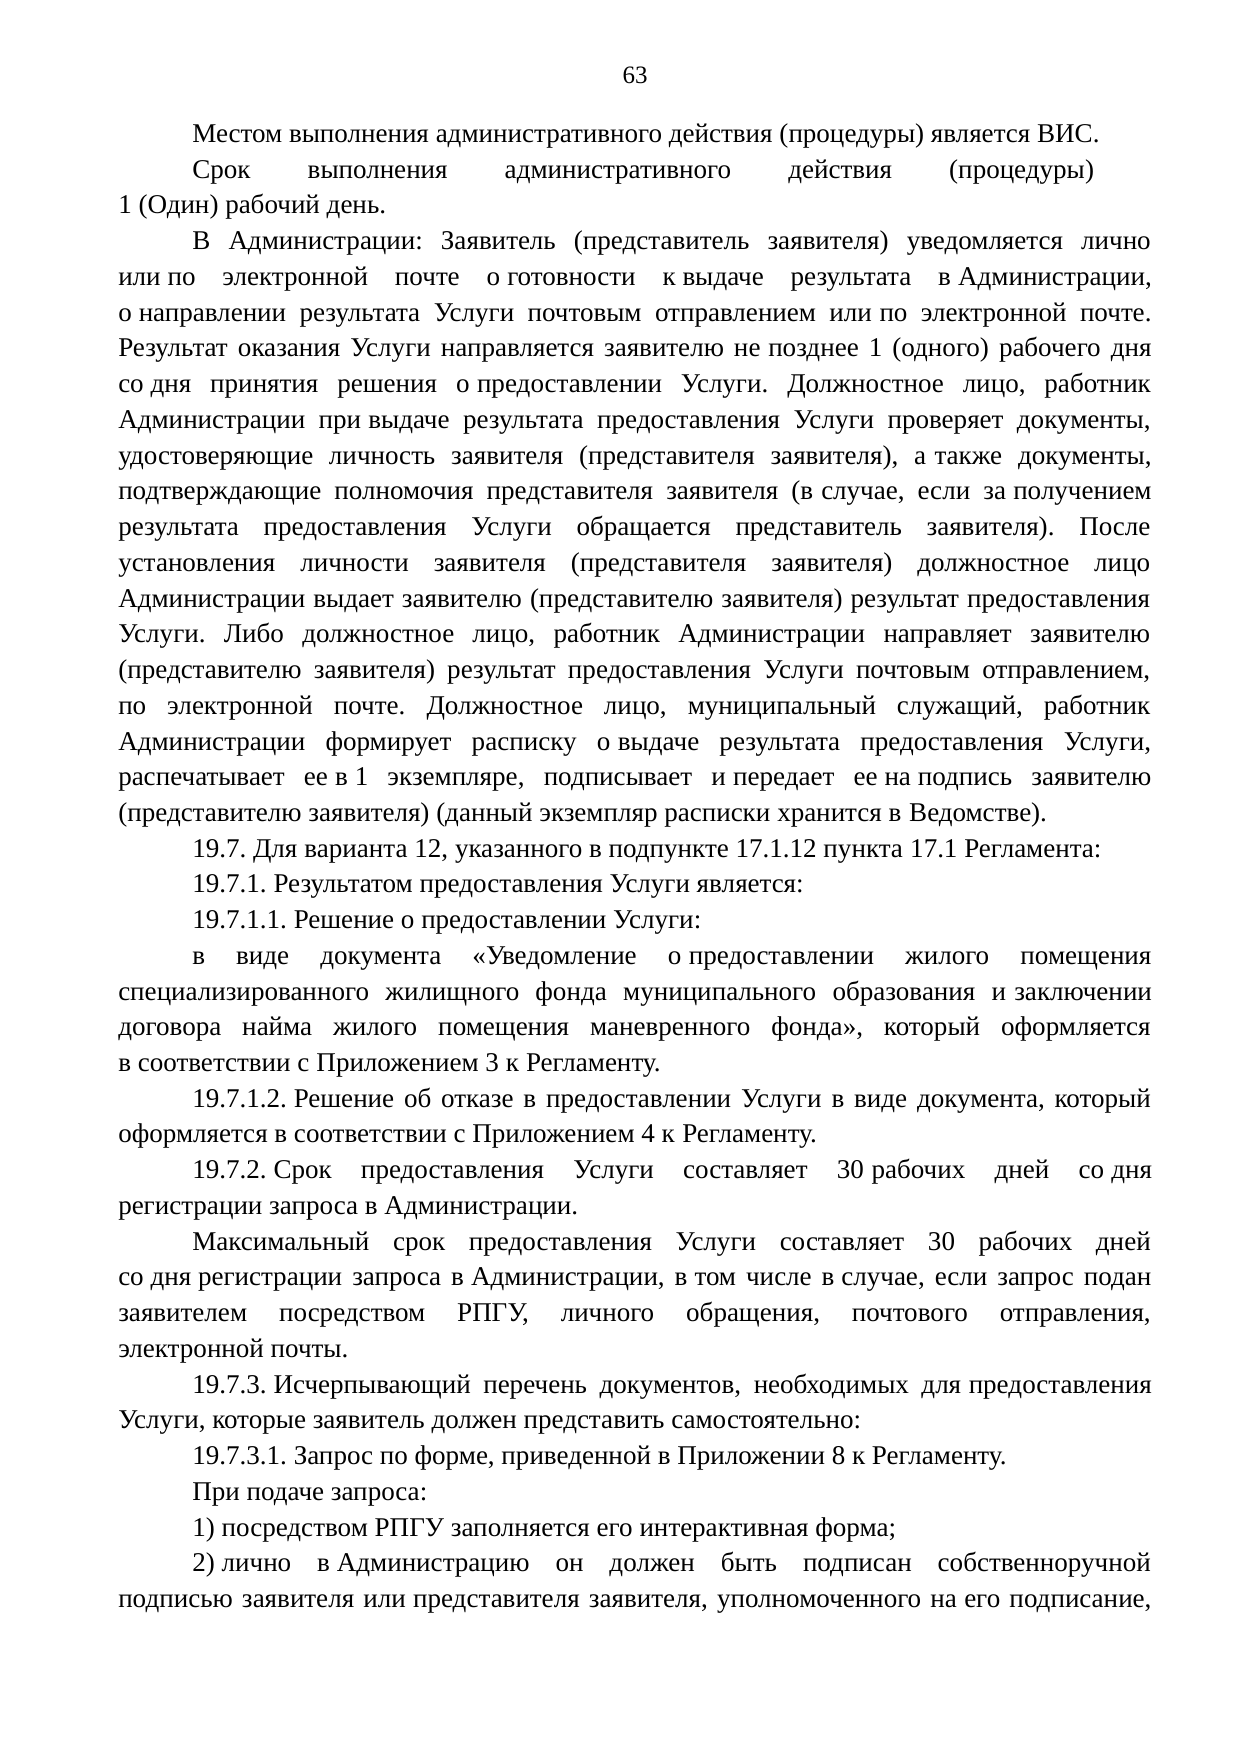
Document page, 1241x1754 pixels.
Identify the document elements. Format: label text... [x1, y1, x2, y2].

text 19.7. Для варианта 12, указанного в подпункте 17.1.12 пункта 17.1 Регламента: [118, 832, 1152, 863]
text Срок выполнения административного действия (процедуры) 1 (Один) рабочий день. [118, 153, 1152, 220]
text 19.7.2. Срок предоставления Услуги составляет 30 рабочих дней со дня регистрации запроса в Администрации. [118, 1153, 1152, 1220]
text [118, 1546, 1152, 1613]
text Максимальный срок предоставления Услуги составляет 30 рабочих дней со дня регистрации запроса в Администрации, в том числе в случае, если запрос подан заявителем посредством РПГУ, личного обращения, почтового отправления, электронной почты. [118, 1225, 1152, 1363]
text 19.7.1. Результатом предоставления Услуги является: [118, 867, 1152, 899]
text 19.7.3. Исчерпывающий перечень документов, необходимых для предоставления Услуги, которые заявитель должен представить самостоятельно: [118, 1368, 1152, 1434]
text При подаче запроса: [118, 1475, 1152, 1506]
text 19.7.1.1. Решение о предоставлении Услуги: [118, 903, 1152, 934]
text 19.7.1.2. Решение об отказе в предоставлении Услуги в виде документа, который оформляется в соответствии с Приложением 4 к Регламенту. [118, 1082, 1152, 1149]
text в виде документа «Уведомление о предоставлении жилого помещения специализированного жилищного фонда муниципального образования и заключении договора найма жилого помещения маневренного фонда», который оформляется в соответствии с Приложением 3 к Регламенту. [118, 939, 1152, 1077]
text 1) посредством РПГУ заполняется его интерактивная форма; [118, 1511, 1152, 1542]
text Местом выполнения административного действия (процедуры) является ВИС. [118, 117, 1152, 148]
text В Администрации: Заявитель (представитель заявителя) уведомляется лично или по электронной почте о готовности к выдаче результата в Администрации, о направлении результата Услуги почтовым отправлением или по электронной почте. Результат оказания Услуги направляется заявителю не позднее 1 (одного) рабочего дня со дня принятия решения о предоставлении Услуги. Должностное лицо, работник Администрации при выдаче результата предоставления Услуги проверяет документы, удостоверяющие личность заявителя (представителя заявителя), а также документы, подтверждающие полномочия представителя заявителя (в случае, если за получением результата предоставления Услуги обращается представитель заявителя). После установления личности заявителя (представителя заявителя) должностное лицо Администрации выдает заявителю (представителю заявителя) результат предоставления Услуги. Либо должностное лицо, работник Администрации направляет заявителю (представителю заявителя) результат предоставления Услуги почтовым отправлением, по электронной почте. Должностное лицо, муниципальный служащий, работник Администрации формирует расписку о выдаче результата предоставления Услуги, распечатывает ее в 1 экземпляре, подписывает и передает ее на подпись заявителю (представителю заявителя) (данный экземпляр расписки хранится в Ведомстве). [118, 224, 1152, 827]
text 19.7.3.1. Запрос по форме, приведенной в Приложении 8 к Регламенту. [118, 1439, 1152, 1470]
